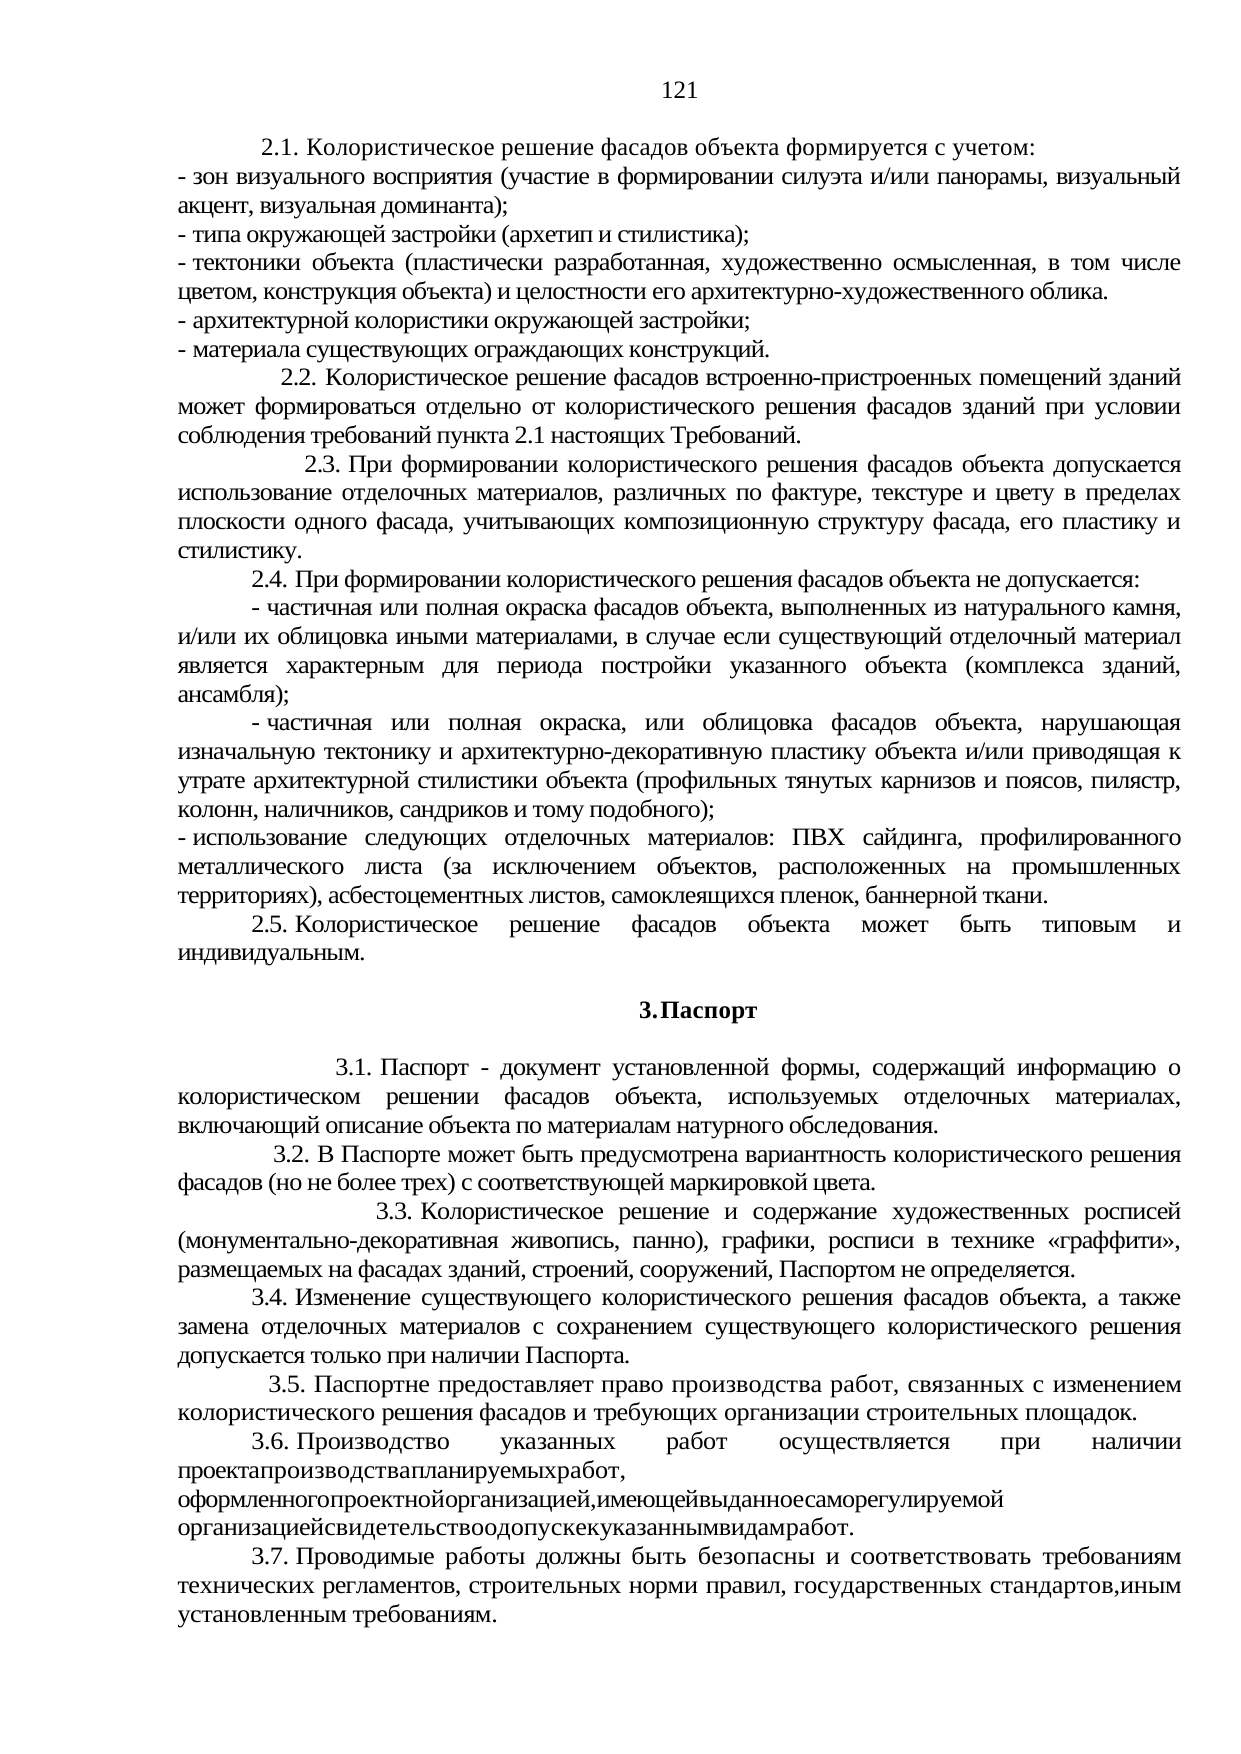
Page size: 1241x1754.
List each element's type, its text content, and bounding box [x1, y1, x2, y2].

text - частичная или полная окраска, или облицовка фасадов объекта, нарушающая изначальную тектонику и архитектурно-декоративную пластику объекта и/или приводящая к утрате архитектурной стилистики объекта (профильных тянутых карнизов и поясов, пилястр, колонн, наличников, сандриков и тому подобного); [177, 707, 1182, 822]
text - материала существующих ограждающих конструкций. [177, 334, 1182, 362]
text 3.3. Колористическое решение и содержание художественных росписей (монументально-декоративная живопись, панно), графики, росписи в технике «граффити», размещаемых на фасадах зданий, строений, сооружений, Паспортом не определяется. [177, 1196, 1182, 1282]
text 3.2. В Паспорте может быть предусмотрена вариантность колористического решения фасадов (но не более трех) с соответствующей маркировкой цвета. [177, 1139, 1182, 1196]
text 3.7. Проводимые работы должны быть безопасны и соответствовать требованиям технических регламентов, строительных норми правил, государственных стандартов,иным установленным требованиям. [177, 1541, 1182, 1627]
text - использование следующих отделочных материалов: ПВХ сайдинга, профилированного металлического листа (за исключением объектов, расположенных на промышленных территориях), асбестоцементных листов, самоклеящихся пленок, баннерной ткани. [177, 822, 1182, 909]
text 2.4. При формировании колористического решения фасадов объекта не допускается: [177, 564, 1182, 592]
text 2.5. Колористическое решение фасадов объекта может быть типовым и индивидуальным. [177, 909, 1182, 966]
text 3.4. Изменение существующего колористического решения фасадов объекта, а также замена отделочных материалов с сохранением существующего колористического решения допускается только при наличии Паспорта. [177, 1282, 1182, 1369]
text - типа окружающей застройки (архетип и стилистика); [177, 219, 1182, 247]
text - частичная или полная окраска фасадов объекта, выполненных из натурального камня, и/или их облицовка иными материалами, в случае если существующий отделочный материал является характерным для периода постройки указанного объекта (комплекса зданий, ансамбля); [177, 592, 1182, 707]
text - тектоники объекта (пластически разработанная, художественно осмысленная, в том числе цветом, конструкция объекта) и целостности его архитектурно-художественного облика. [177, 247, 1182, 305]
text 3.5. Паспортне предоставляет право производства работ, связанных с изменением колористического решения фасадов и требующих организации строительных площадок. [177, 1369, 1182, 1426]
text 3.6. Производство указанных работ осуществляется при наличии проектапроизводствапланируемыхработ, оформленногопроектнойорганизацией,имеющейвыданноесаморегулируемой организациейсвидетельствоодопускекуказаннымвидамработ. [177, 1426, 1182, 1541]
subtitle Паспорт [215, 995, 1182, 1024]
text 2.2. Колористическое решение фасадов встроенно-пристроенных помещений зданий может формироваться отдельно от колористического решения фасадов зданий при условии соблюдения требований пункта 2.1 настоящих Требований. [177, 362, 1182, 449]
text - архитектурной колористики окружающей застройки; [177, 305, 1182, 334]
text 2.1. Колористическое решение фасадов объекта формируется с учетом: [177, 132, 1182, 161]
text 2.3. При формировании колористического решения фасадов объекта допускается использование отделочных материалов, различных по фактуре, текстуре и цвету в пределах плоскости одного фасада, учитывающих композиционную структуру фасада, его пластику и стилистику. [177, 449, 1182, 564]
text 3.1. Паспорт - документ установленной формы, содержащий информацию о колористическом решении фасадов объекта, используемых отделочных материалах, включающий описание объекта по материалам натурного обследования. [177, 1052, 1182, 1139]
text - зон визуального восприятия (участие в формировании силуэта и/или панорамы, визуальный акцент, визуальная доминанта); [177, 161, 1182, 219]
